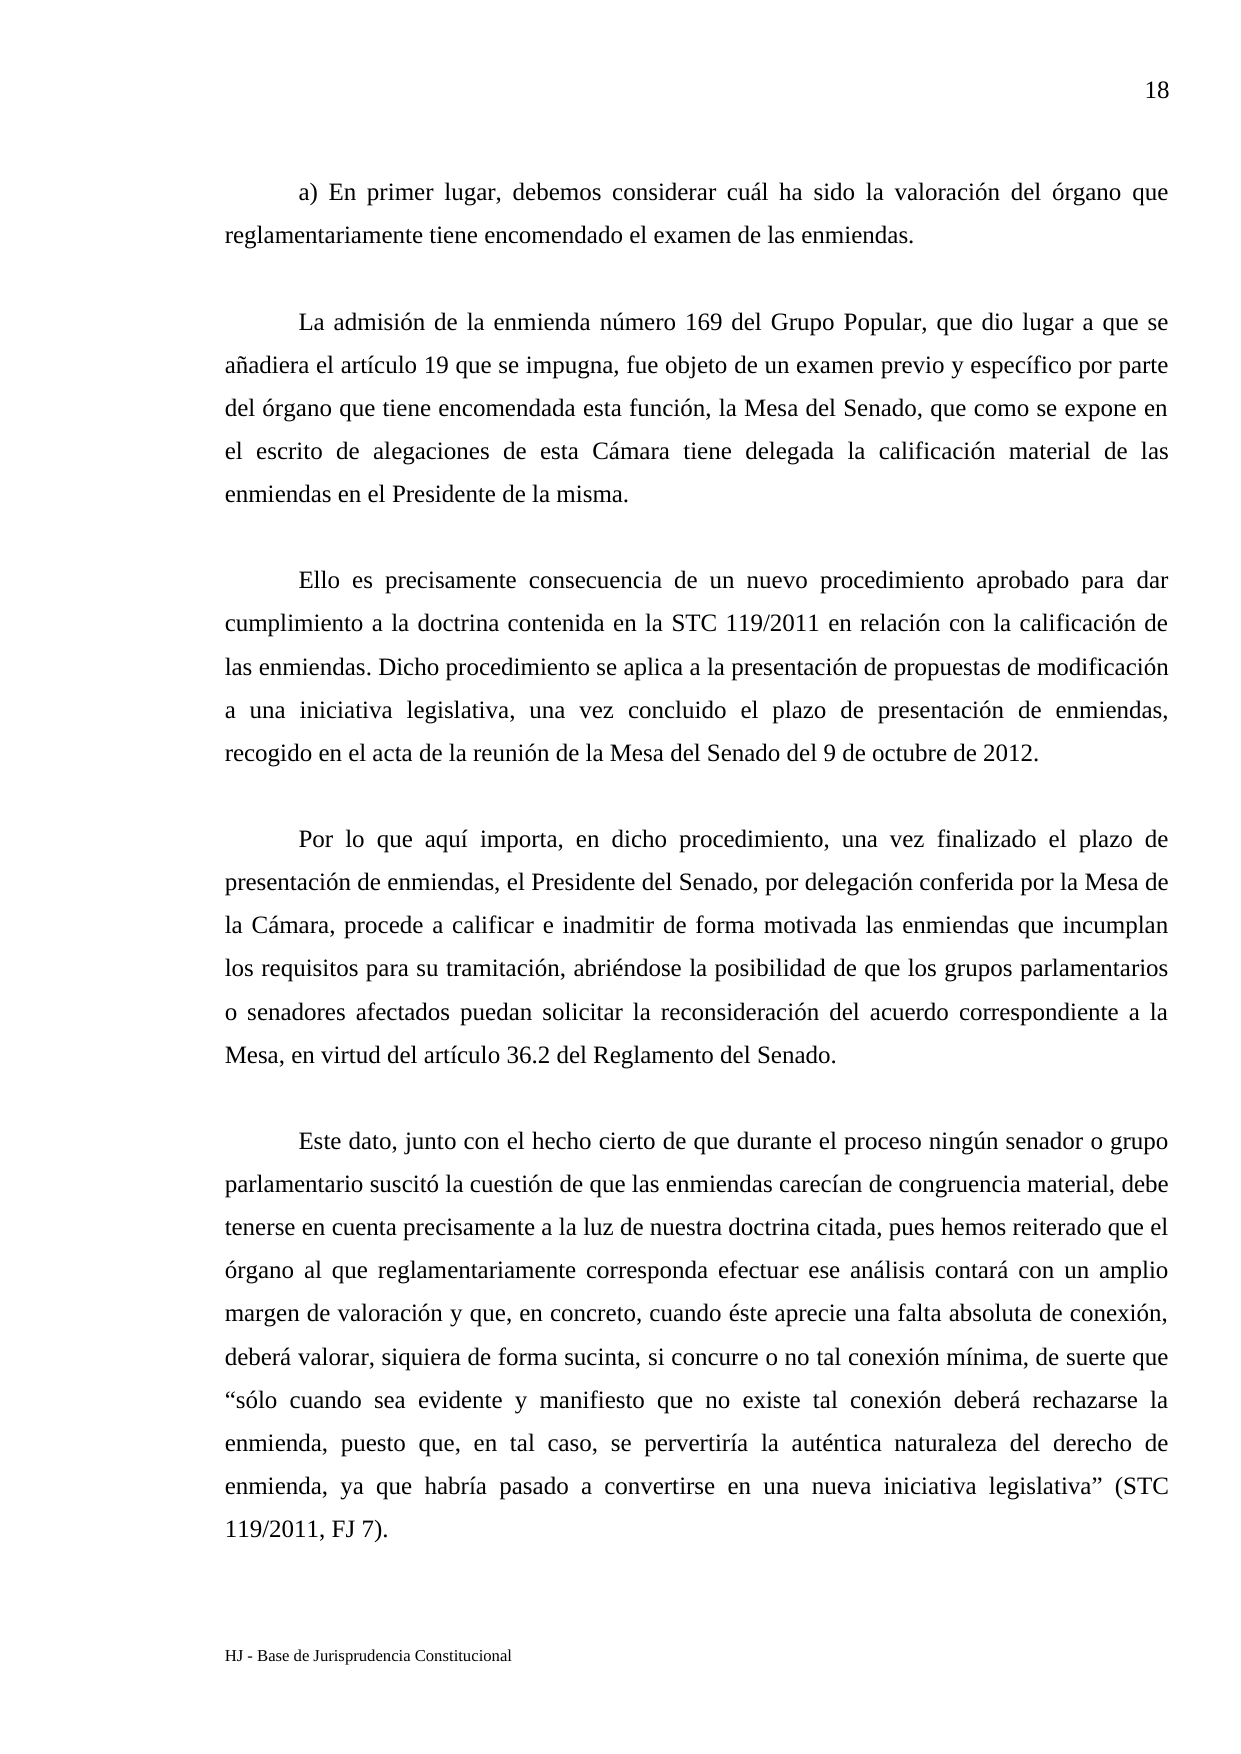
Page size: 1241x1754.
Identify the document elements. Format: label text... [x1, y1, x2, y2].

text Ello es precisamente consecuencia de un nuevo procedimiento aprobado para dar cumplimiento a la doctrina contenida en la STC 119/2011 en relación con la calificación de las enmiendas. Dicho procedimiento se aplica a la presentación de propuestas de modificación a una iniciativa legislativa, una vez concluido el plazo de presentación de enmiendas, recogido en el acta de la reunión de la Mesa del Senado del 9 de octubre de 2012. [224, 565, 1169, 767]
text Por lo que aquí importa, en dicho procedimiento, una vez finalizado el plazo de presentación de enmiendas, el Presidente del Senado, por delegación conferida por la Mesa de la Cámara, procede a calificar e inadmitir de forma motivada las enmiendas que incumplan los requisitos para su tramitación, abriéndose la posibilidad de que los grupos parlamentarios o senadores afectados puedan solicitar la reconsideración del acuerdo correspondiente a la Mesa, en virtud del artículo 36.2 del Reglamento del Senado. [224, 824, 1169, 1068]
text La admisión de la enmienda número 169 del Grupo Popular, que dio lugar a que se añadiera el artículo 19 que se impugna, fue objeto de un examen previo y específico por parte del órgano que tiene encomendada esta función, la Mesa del Senado, que como se expone en el escrito de alegaciones de esta Cámara tiene delegada la calificación material de las enmiendas en el Presidente de la misma. [224, 307, 1169, 508]
text Este dato, junto con el hecho cierto de que durante el proceso ningún senador o grupo parlamentario suscitó la cuestión de que las enmiendas carecían de congruencia material, debe tenerse en cuenta precisamente a la luz de nuestra doctrina citada, pues hemos reiterado que el órgano al que reglamentariamente corresponda efectuar ese análisis contará con un amplio margen de valoración y que, en concreto, cuando éste aprecie una falta absoluta de conexión, deberá valorar, siquiera de forma sucinta, si concurre o no tal conexión mínima, de suerte que “sólo cuando sea evidente y manifiesto que no existe tal conexión deberá rechazarse la enmienda, puesto que, en tal caso, se pervertiría la auténtica naturaleza del derecho de enmienda, ya que habría pasado a convertirse en una nueva iniciativa legislativa” (STC 119/2011, FJ 7). [224, 1126, 1169, 1543]
text a) En primer lugar, debemos considerar cuál ha sido la valoración del órgano que reglamentariamente tiene encomendado el examen de las enmiendas. [224, 177, 1169, 249]
